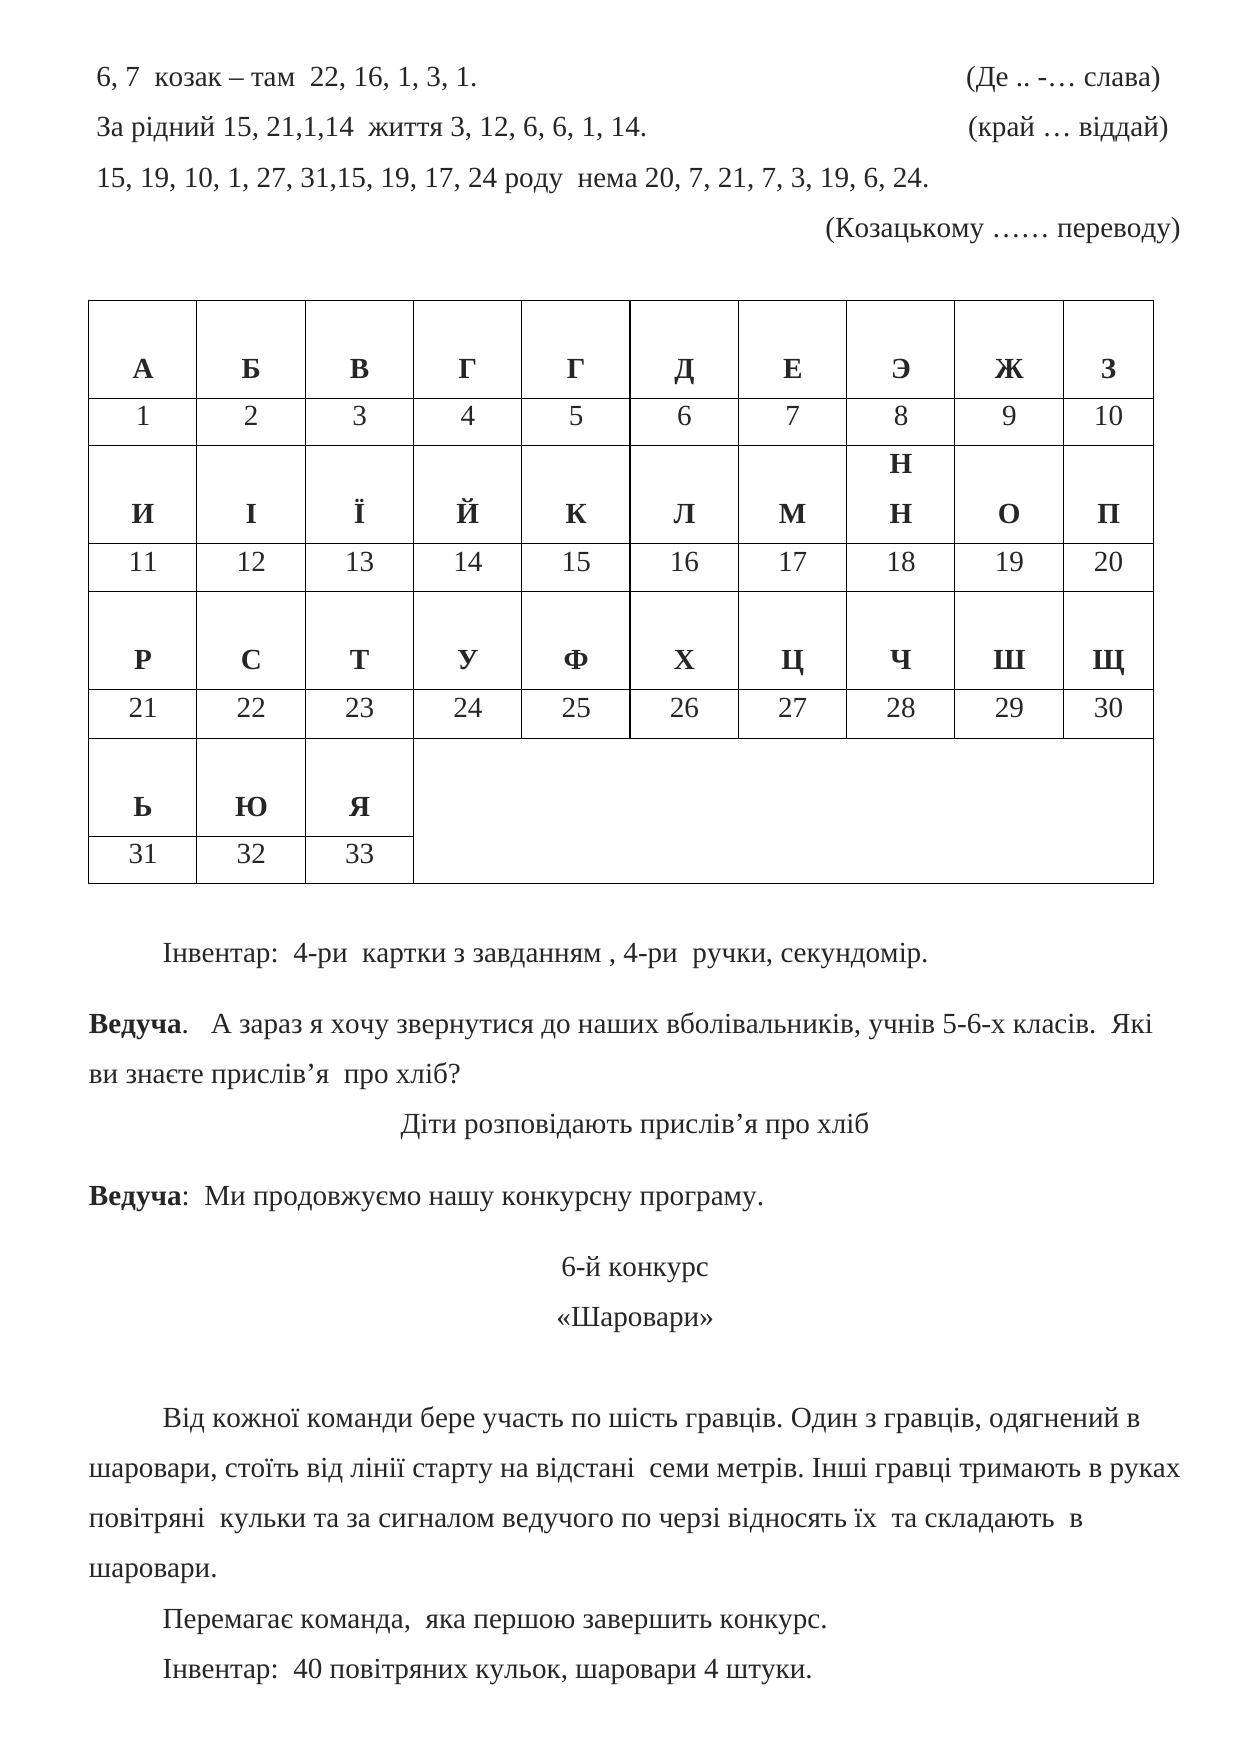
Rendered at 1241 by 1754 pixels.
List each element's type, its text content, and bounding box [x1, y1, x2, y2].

table_cell Ю [197, 739, 305, 836]
table_cell 23 [306, 690, 413, 738]
table_cell Н Н [847, 446, 954, 543]
table_header Б [197, 301, 305, 397]
table_cell 13 [306, 544, 413, 591]
table_cell 25 [522, 690, 629, 738]
table_header Э [847, 301, 954, 397]
table_cell 12 [197, 544, 305, 591]
table_cell 28 [847, 690, 954, 738]
text Від кожної команди бере участь по шість гравців. Один з гравців, одягнений в шаровари, стоїть від лінії старту на відстані семи метрів. Інші гравці тримають в руках повітряні кульки та за сигналом ведучого по черзі відносять їх та складають в шаровари. [89, 1400, 1181, 1584]
table_cell 16 [631, 544, 738, 591]
table_cell 20 [1064, 544, 1153, 591]
table_cell І [197, 446, 305, 543]
table_cell 5 [522, 399, 629, 445]
table_cell 26 [631, 690, 738, 738]
table_cell 24 [414, 690, 521, 738]
text (Козацькому …… переводу) [89, 210, 1181, 286]
text Інвентар: 4-ри картки з завданням , 4-ри ручки, секундомір. [89, 935, 1181, 968]
table_cell 6 [631, 399, 738, 445]
table_cell 31 [89, 837, 196, 883]
table_cell И [89, 446, 196, 543]
table_cell Т [306, 592, 413, 689]
table_cell О [955, 446, 1063, 543]
table_cell 27 [739, 690, 846, 738]
table_cell Ц [739, 592, 846, 689]
table_cell 10 [1064, 399, 1153, 445]
table_cell 9 [955, 399, 1063, 445]
table_cell К [522, 446, 629, 543]
text Інвентар: 40 повітряних кульок, шаровари 4 штуки. [89, 1651, 1181, 1685]
text Діти розповідають прислів’я про хліб [89, 1106, 1181, 1140]
text «Шаровари» [89, 1299, 1181, 1333]
table_header Е [739, 301, 846, 397]
table_header А [89, 301, 196, 397]
table_cell 11 [89, 544, 196, 591]
table_cell 21 [89, 690, 196, 738]
text 6-й конкурс [89, 1249, 1181, 1282]
table_cell 3 [306, 399, 413, 445]
table_cell Я [306, 739, 413, 836]
table_header Г [414, 301, 521, 397]
table_cell 32 [197, 837, 305, 883]
table_header Д [631, 301, 738, 397]
table_cell 2 [197, 399, 305, 445]
table_cell Щ [1064, 592, 1153, 689]
table_cell Ї [306, 446, 413, 543]
table_cell Ч [847, 592, 954, 689]
table_cell Ш [955, 592, 1063, 689]
table_cell Х [631, 592, 738, 689]
text Ведуча: Ми продовжуємо нашу конкурсну програму. [89, 1178, 1181, 1211]
table_header В [306, 301, 413, 397]
table_cell Ь [89, 739, 196, 836]
table_cell Й [414, 446, 521, 543]
table_cell 1 [89, 399, 196, 445]
text Ведуча. А зараз я хочу звернутися до наших вболівальників, учнів 5-6-х класів. Які ви знаєте прислів’я про хліб? [89, 1006, 1181, 1090]
table_cell 33 [306, 837, 413, 883]
table_cell 15 [522, 544, 629, 591]
table_cell Ф [522, 592, 629, 689]
text Перемагає команда, яка першою завершить конкурс. [89, 1601, 1181, 1634]
table_header Ж [955, 301, 1063, 397]
table_header Г [522, 301, 629, 397]
table_cell 29 [955, 690, 1063, 738]
table_cell [414, 739, 1153, 883]
table_cell 22 [197, 690, 305, 738]
table_cell М [739, 446, 846, 543]
table_header З [1064, 301, 1153, 397]
table_cell П [1064, 446, 1153, 543]
table_cell 7 [739, 399, 846, 445]
table_cell У [414, 592, 521, 689]
table_cell 30 [1064, 690, 1153, 738]
table_cell 14 [414, 544, 521, 591]
table_cell 18 [847, 544, 954, 591]
table_cell Л [631, 446, 738, 543]
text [89, 59, 1181, 193]
table_cell Р [89, 592, 196, 689]
table_cell С [197, 592, 305, 689]
table_cell 8 [847, 399, 954, 445]
table_cell 19 [955, 544, 1063, 591]
table_cell 4 [414, 399, 521, 445]
table_cell 17 [739, 544, 846, 591]
